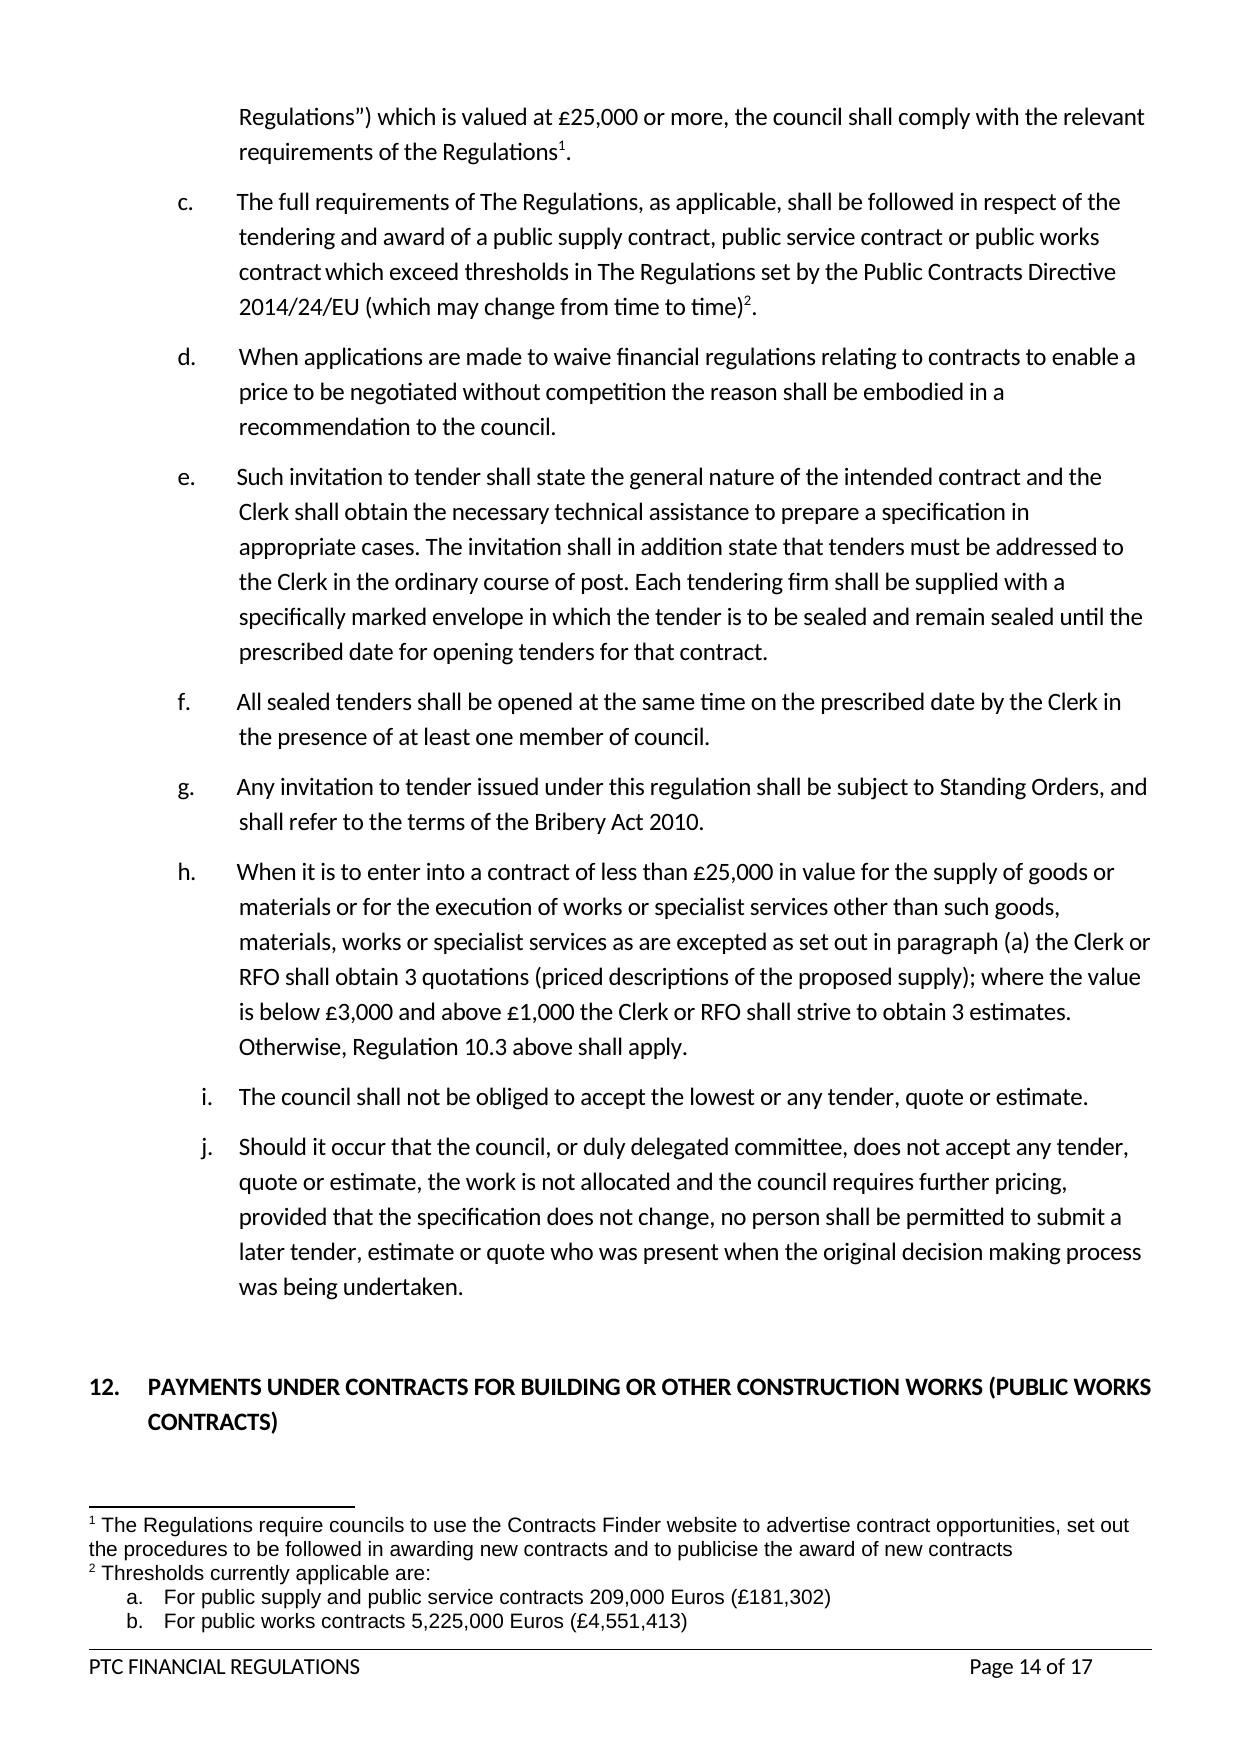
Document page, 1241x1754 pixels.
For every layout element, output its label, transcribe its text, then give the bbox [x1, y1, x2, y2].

list All sealed tenders shall be opened at the same time on the prescribed date by the Clerk in the presence of at least one member of council. [177, 686, 1152, 752]
list The full requirements of The Regulations, as applicable, shall be followed in respect of the tendering and award of a public supply contract, public service contract or public works contract which exceed thresholds in The Regulations set by the Public Contracts Directive 2014/24/EU (which may change from time to time). [177, 186, 1152, 322]
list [177, 101, 1152, 167]
list Should it occur that the council, or duly delegated committee, does not accept any tender, quote or estimate, the work is not allocated and the council requires further pricing, provided that the specification does not change, no person shall be permitted to submit a later tender, estimate or quote who was present when the original decision making process was being undertaken. [201, 1131, 1152, 1302]
list Any invitation to tender issued under this regulation shall be subject to Standing Orders, and shall refer to the terms of the Bribery Act 2010. [177, 771, 1152, 837]
list The council shall not be obliged to accept the lowest or any tender, quote or estimate. [201, 1081, 1152, 1112]
subtitle PAYMENTS UNDER CONTRACTS FOR BUILDING OR OTHER CONSTRUCTION WORKS (PUBLIC WORKS CONTRACTS) [89, 1371, 1152, 1437]
list When applications are made to waive financial regulations relating to contracts to enable a price to be negotiated without competition the reason shall be embodied in a recommendation to the council. [177, 341, 1152, 442]
list When it is to enter into a contract of less than £25,000 in value for the supply of goods or materials or for the execution of works or specialist services other than such goods, materials, works or specialist services as are excepted as set out in paragraph (a) the Clerk or RFO shall obtain 3 quotations (priced descriptions of the proposed supply); where the value is below £3,000 and above £1,000 the Clerk or RFO shall strive to obtain 3 estimates. Otherwise, Regulation 10.3 above shall apply. [177, 856, 1152, 1062]
list Such invitation to tender shall state the general nature of the intended contract and the Clerk shall obtain the necessary technical assistance to prepare a specification in appropriate cases. The invitation shall in addition state that tenders must be addressed to the Clerk in the ordinary course of post. Each tendering firm shall be supplied with a specifically marked envelope in which the tender is to be sealed and remain sealed until the prescribed date for opening tenders for that contract. [177, 461, 1152, 667]
